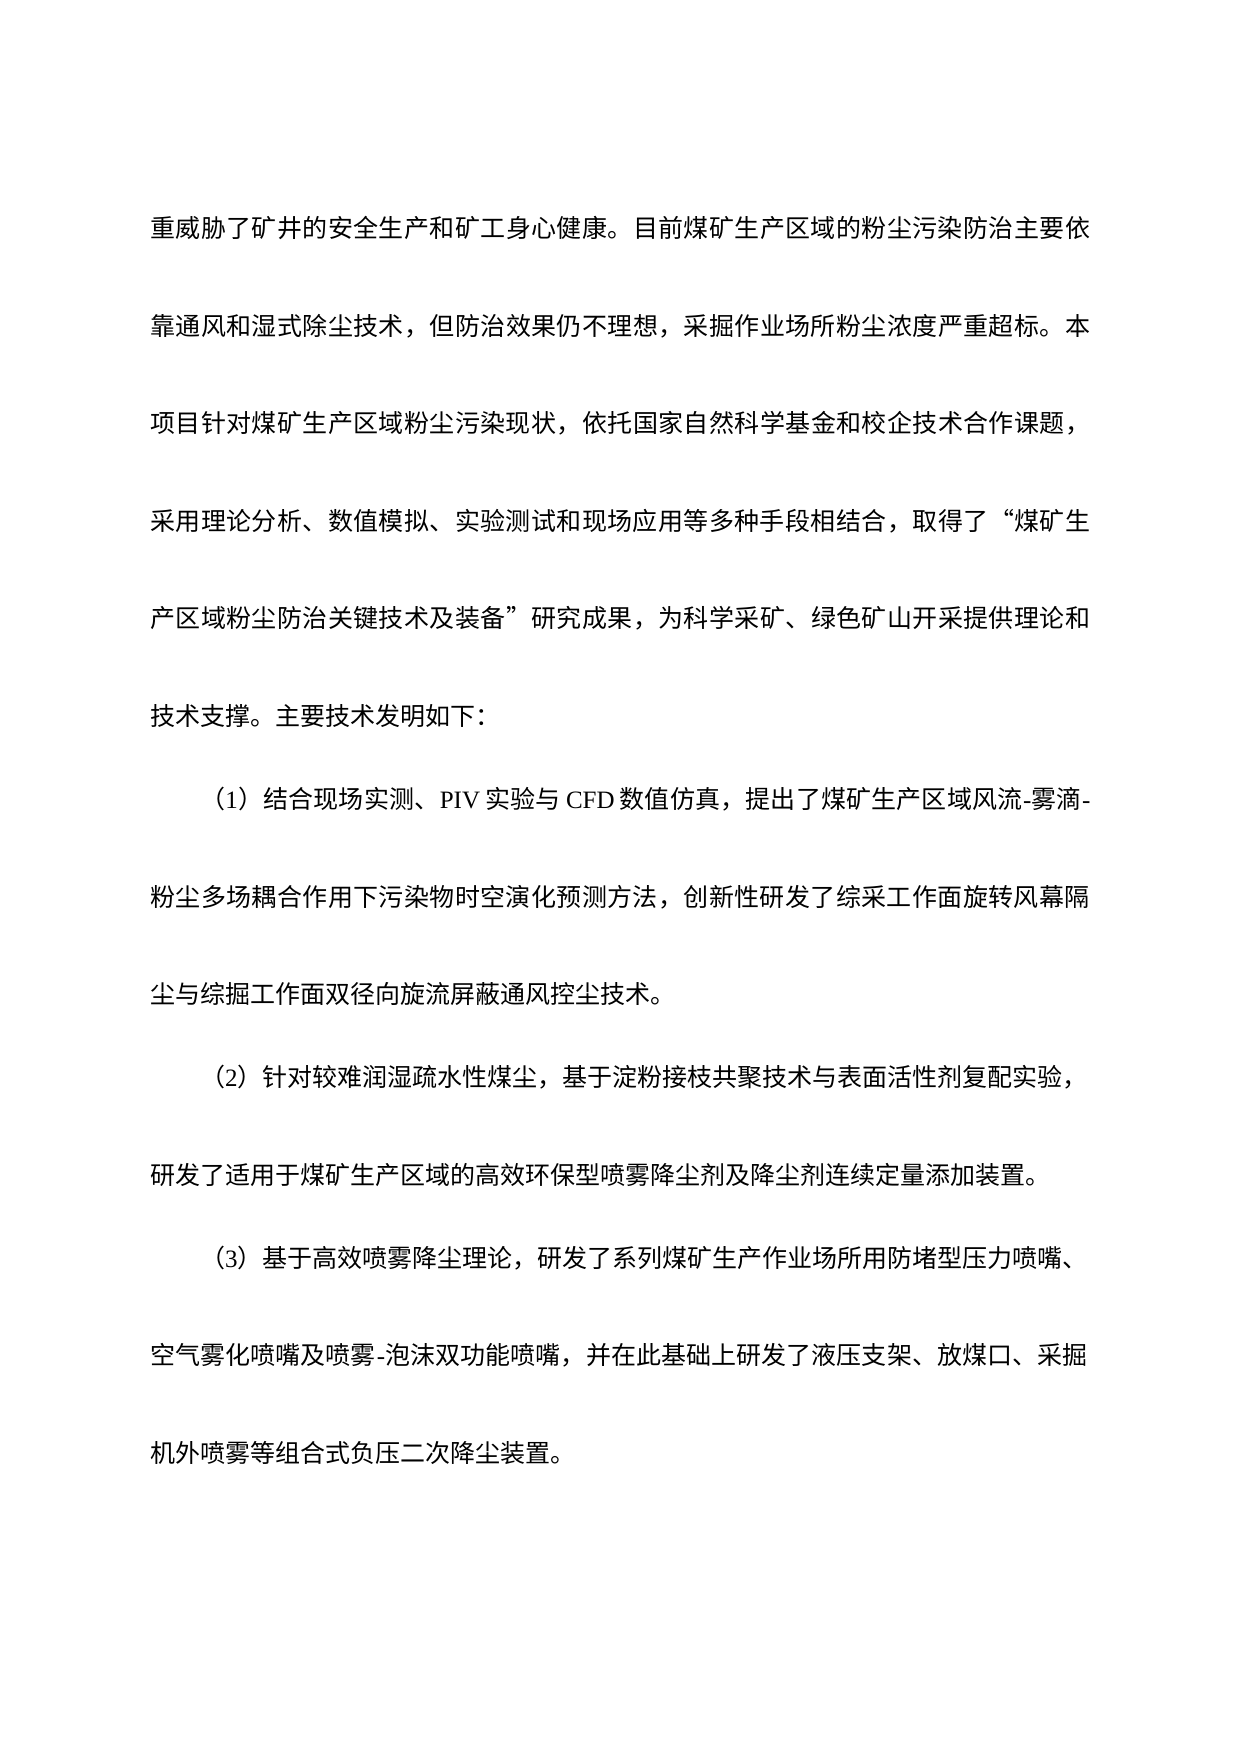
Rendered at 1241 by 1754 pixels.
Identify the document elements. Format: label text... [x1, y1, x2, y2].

text （3）基于高效喷雾降尘理论，研发了系列煤矿生产作业场所用防堵型压力喷嘴、空气雾化喷嘴及喷雾-泡沫双功能喷嘴，并在此基础上研发了液压支架、放煤口、采掘机外喷雾等组合式负压二次降尘装置。 [150, 1224, 1090, 1484]
text （1）结合现场实测、PIV实验与CFD数值仿真，提出了煤矿生产区域风流-雾滴-粉尘多场耦合作用下污染物时空演化预测方法，创新性研发了综采工作面旋转风幕隔尘与综掘工作面双径向旋流屏蔽通风控尘技术。 [150, 765, 1090, 1025]
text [150, 194, 1090, 747]
text （2）针对较难润湿疏水性煤尘，基于淀粉接枝共聚技术与表面活性剂复配实验，研发了适用于煤矿生产区域的高效环保型喷雾降尘剂及降尘剂连续定量添加装置。 [150, 1043, 1090, 1206]
